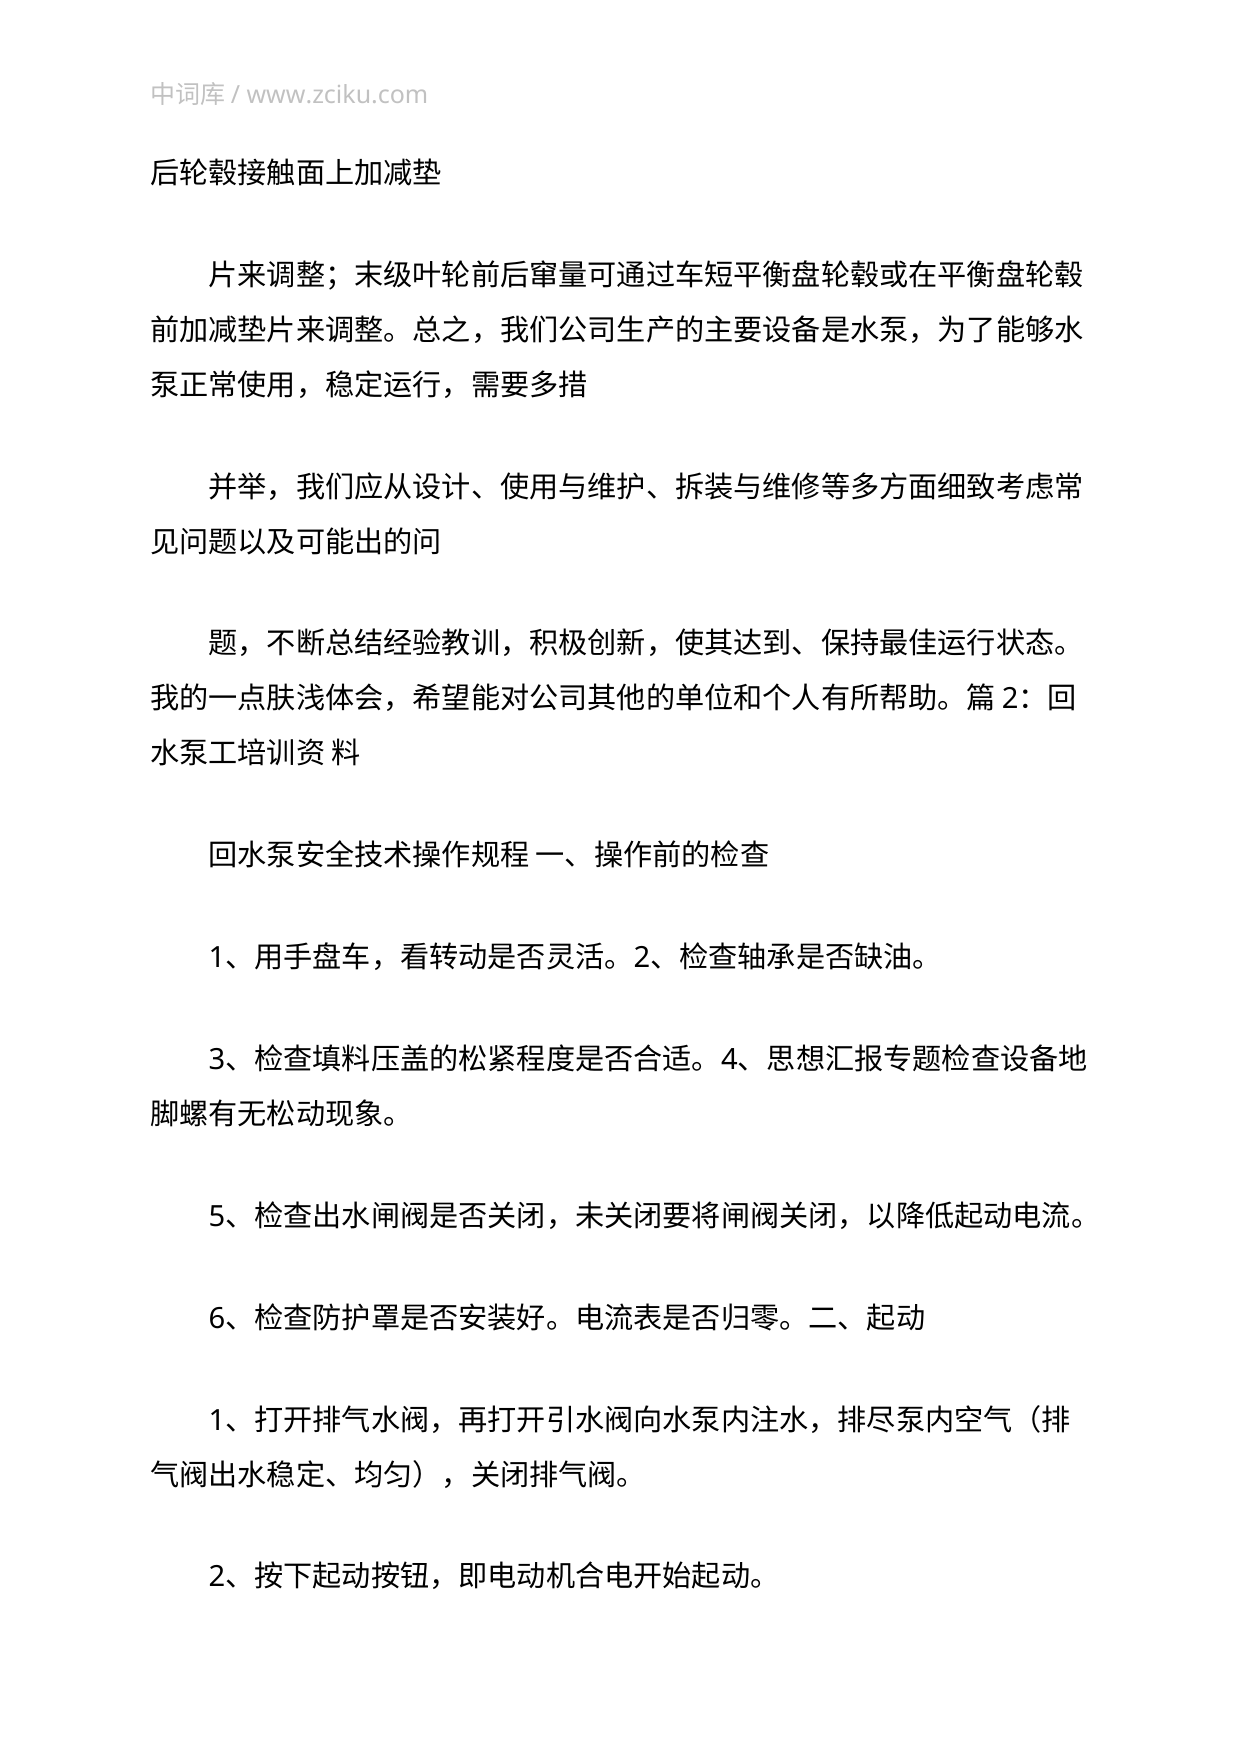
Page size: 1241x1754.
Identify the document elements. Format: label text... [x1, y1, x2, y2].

text 6、检查防护罩是否安装好。电流表是否归零。二、起动 [150, 1294, 1090, 1337]
text 2、按下起动按钮，即电动机合电开始起动。 [150, 1553, 1090, 1595]
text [150, 150, 1090, 192]
text 1、打开排气水阀，再打开引水阀向水泵内注水，排尽泵内空气（排气阀出水稳定、均匀），关闭排气阀。 [150, 1396, 1090, 1493]
text 5、检查出水闸阀是否关闭，未关闭要将闸阀关闭，以降低起动电流。 [150, 1192, 1090, 1234]
text 3、检查填料压盖的松紧程度是否合适。4、思想汇报专题检查设备地脚螺有无松动现象。 [150, 1035, 1090, 1133]
text 1、用手盘车，看转动是否灵活。2、检查轴承是否缺油。 [150, 933, 1090, 976]
text 片来调整；末级叶轮前后窜量可通过车短平衡盘轮毂或在平衡盘轮毂前加减垫片来调整。总之，我们公司生产的主要设备是水泵，为了能够水泵正常使用，稳定运行，需要多措 [150, 252, 1090, 404]
text 回水泵安全技术操作规程 一、操作前的检查 [150, 832, 1090, 874]
text 并举，我们应从设计、使用与维护、拆装与维修等多方面细致考虑常见问题以及可能出的问 [150, 463, 1090, 561]
text 题，不断总结经验教训，积极创新，使其达到、保持最佳运行状态。我的一点肤浅体会，希望能对公司其他的单位和个人有所帮助。篇2：回水泵工培训资 料 [150, 620, 1090, 772]
